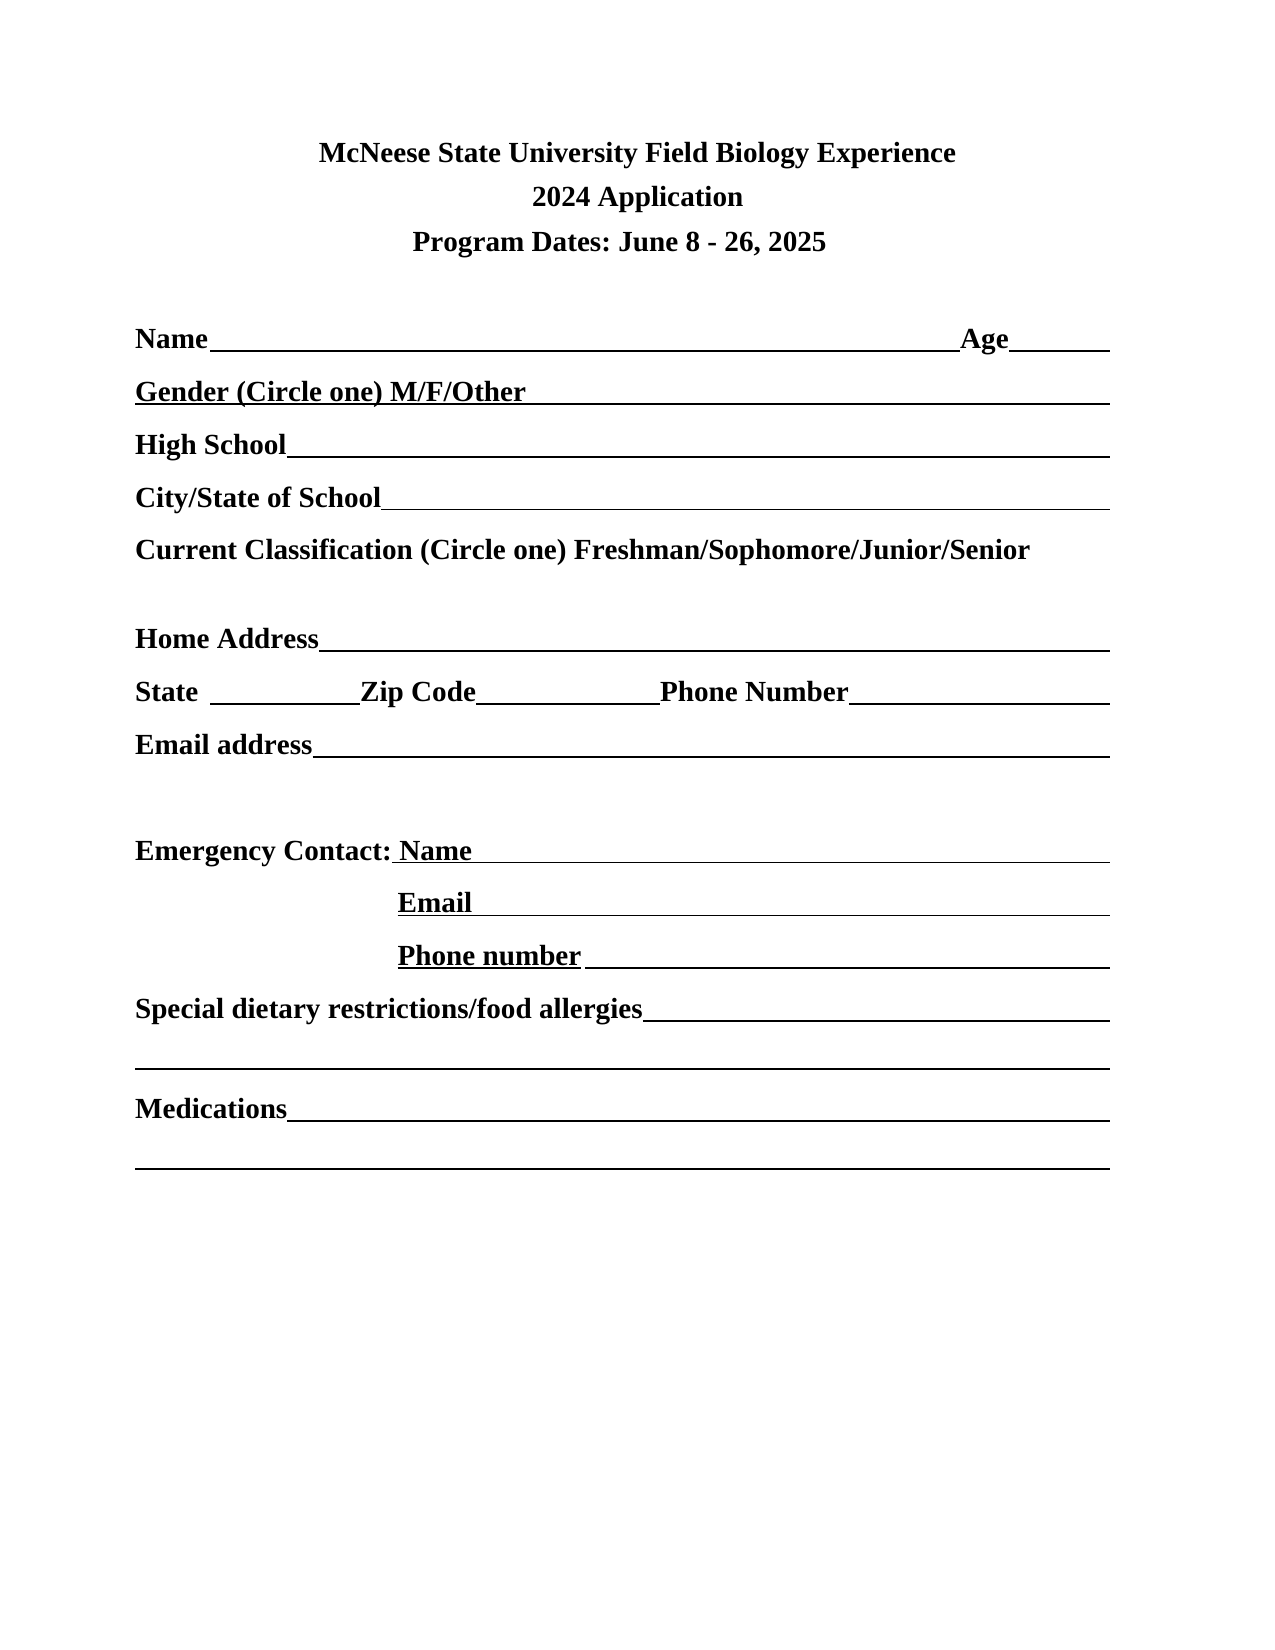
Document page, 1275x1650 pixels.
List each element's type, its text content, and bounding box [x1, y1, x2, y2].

text Email address [135, 727, 1140, 761]
text Special dietary restrictions/food allergies [135, 991, 1140, 1025]
text Emergency Contact: Name [135, 833, 1140, 866]
text Medications [135, 1091, 1140, 1125]
text High School [135, 427, 1140, 460]
text Home Address [135, 621, 1140, 655]
text Gender (Circle one) M/F/Other [135, 374, 1140, 408]
text Program Dates: June 8 - 26, 2025 [135, 224, 1140, 257]
text City/State of School [135, 480, 1140, 513]
text McNeese State University Field Biology Experience [135, 135, 1140, 168]
text Phone number [360, 938, 1140, 972]
text Current Classification (Circle one) Freshman/Sophomore/Junior/Senior [135, 532, 1140, 602]
text State Zip Code Phone Number [135, 674, 1140, 708]
text Name Age [135, 321, 1140, 355]
text Email [135, 886, 1140, 919]
text 2024 Application [135, 179, 1140, 213]
